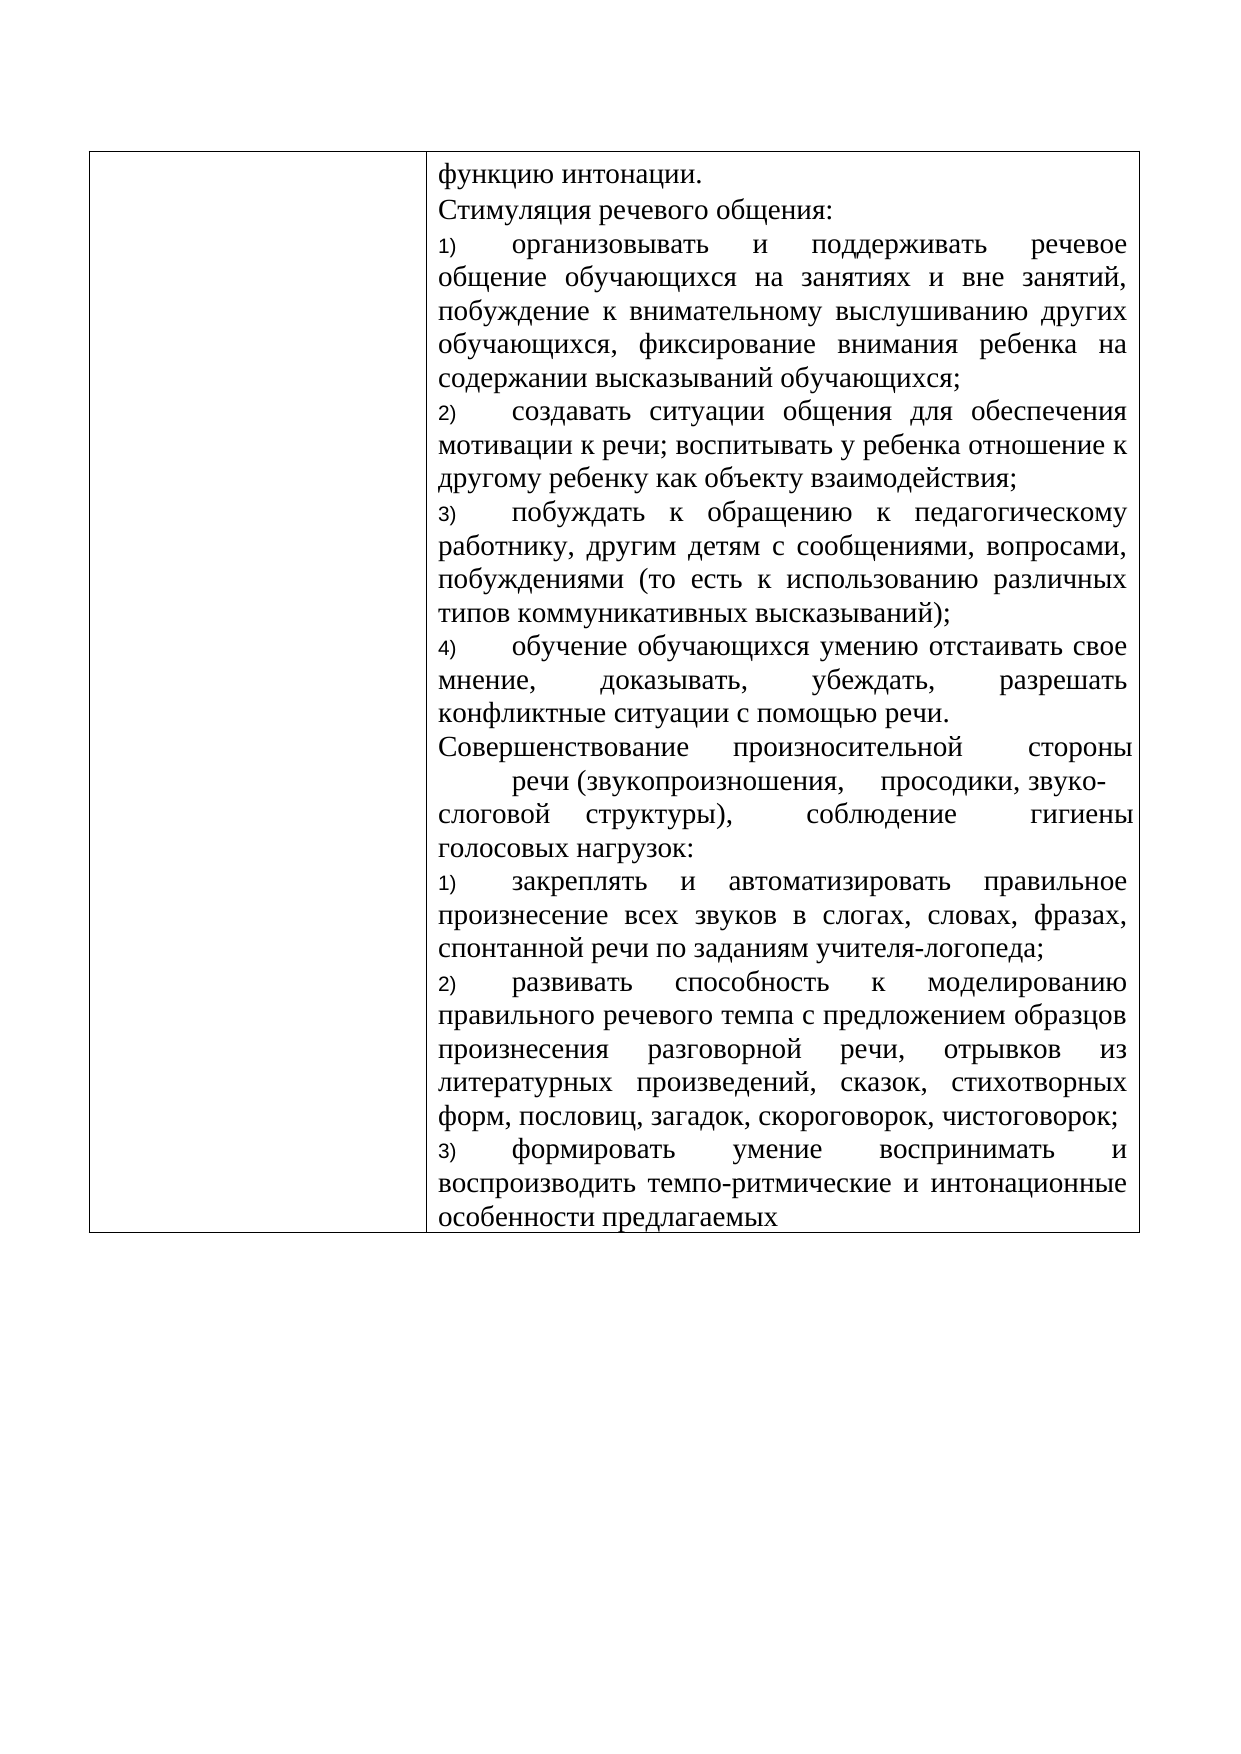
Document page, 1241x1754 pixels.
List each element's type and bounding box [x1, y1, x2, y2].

table_header [427, 152, 1139, 1232]
table_header [90, 152, 426, 1232]
